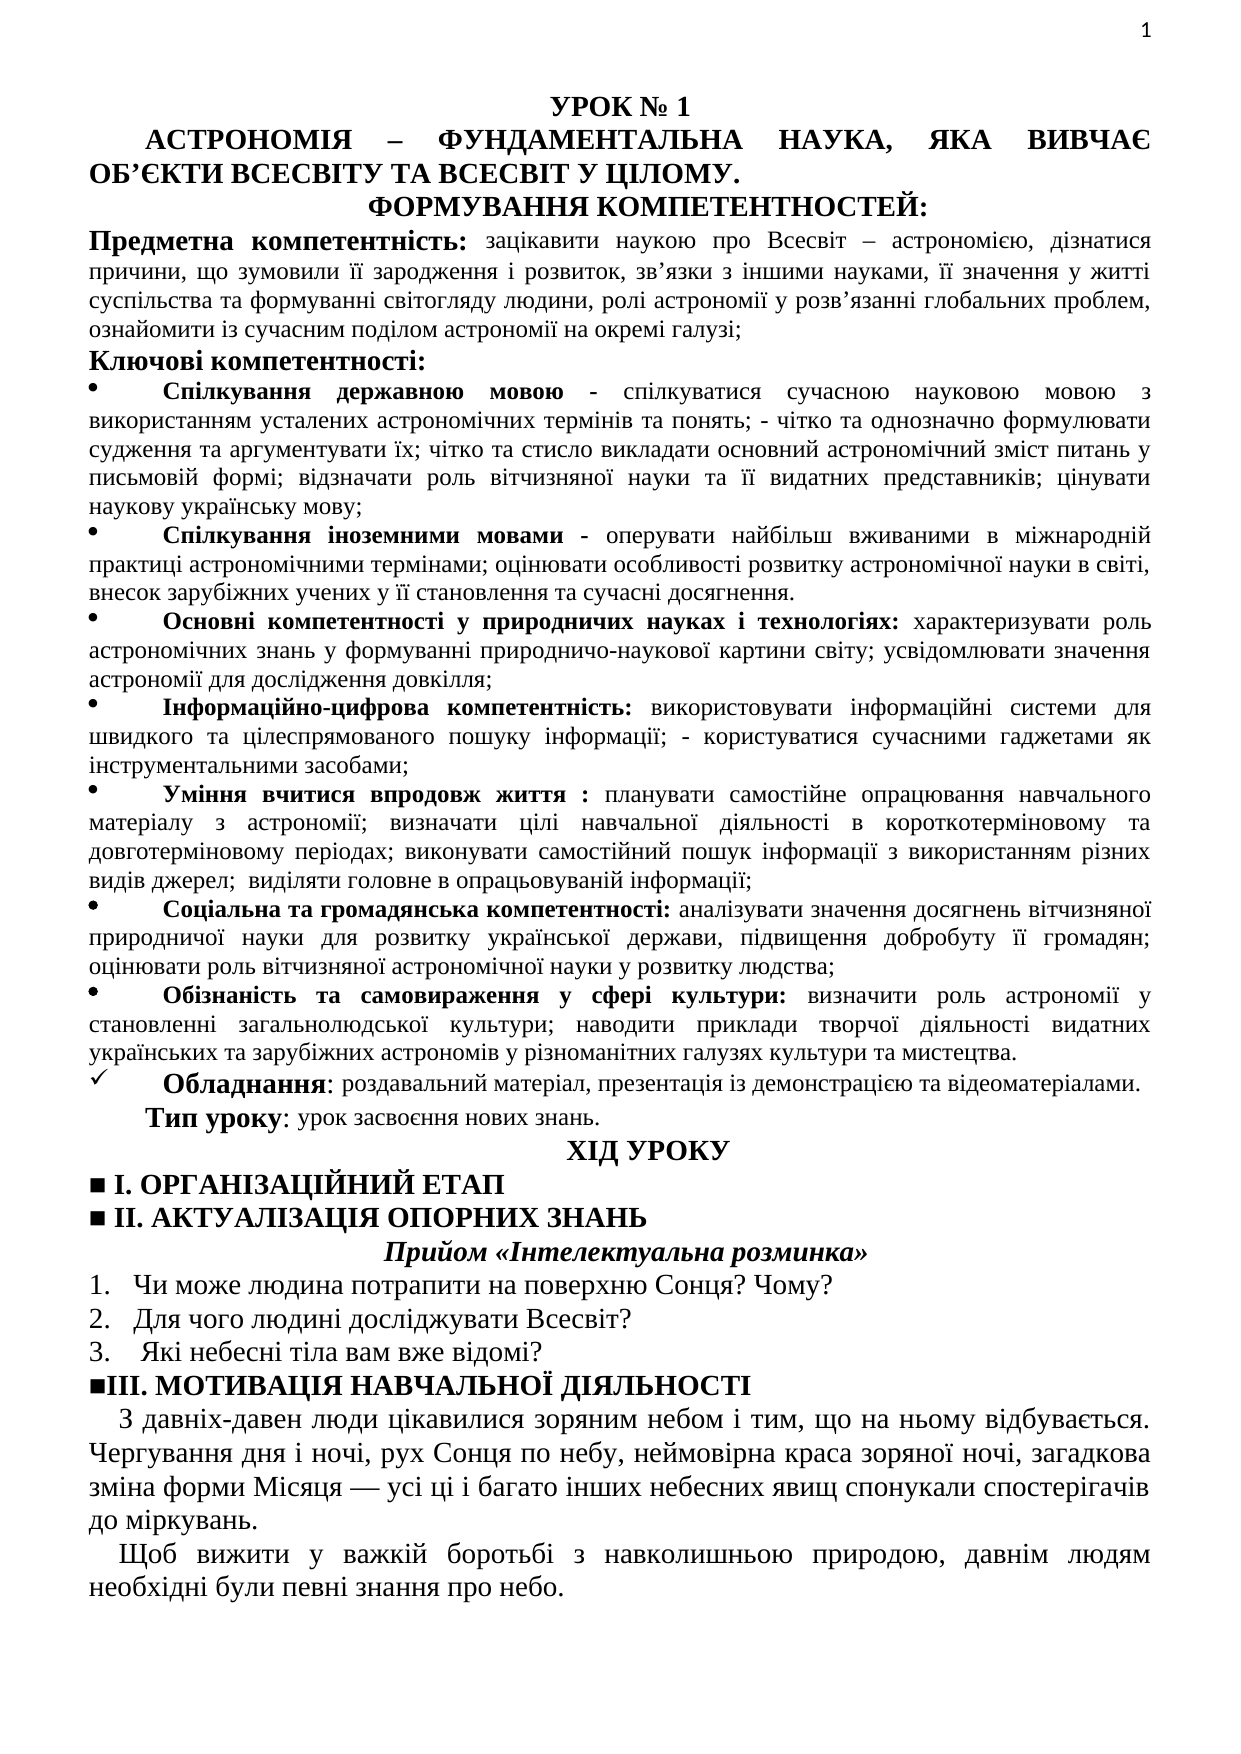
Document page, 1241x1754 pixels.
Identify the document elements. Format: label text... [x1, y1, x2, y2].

text ■ ІІ. АКТУАЛІЗАЦІЯ ОПОРНИХ ЗНАНЬ [89, 1200, 1152, 1234]
list Обладнання: роздавальний матеріал, презентація із демонстрацією та відеоматеріалами. [89, 1066, 1152, 1100]
text УРОК № 1 [89, 89, 1152, 122]
list Які небесні тіла вам вже відомі? [89, 1334, 1152, 1368]
list Основні компетентності у природничих науках і технологіях: характеризувати роль астрономічних знань у формуванні природничо-наукової картини світу; усвідомлювати значення астрономії для дослідження довкілля; [89, 606, 1152, 692]
text ■ І. ОРГАНІЗАЦІЙНИЙ ЕТАП [89, 1167, 1152, 1200]
text Прийом «Інтелектуальна розминка» [103, 1234, 1152, 1267]
text Тип уроку: урок засвоєння нових знань. [89, 1100, 1134, 1133]
text ФОРМУВАННЯ КОМПЕТЕНТНОСТЕЙ: [89, 189, 1152, 223]
list Чи може людина потрапити на поверхню Сонця? Чому? [89, 1267, 1152, 1301]
list Інформаційно-цифрова компетентність: використовувати інформаційні системи для швидкого та цілеспрямованого пошуку інформації; - користуватися сучасними гаджетами як інструментальними засобами; [89, 692, 1152, 779]
text Щоб вижити у важкій боротьбі з навколишньою природою, давнім людям необхідні були певні знання про небо. [89, 1536, 1152, 1603]
text Ключові компетентності: [89, 343, 1152, 376]
list Уміння вчитися впродовж життя : планувати самостійне опрацювання навчального матеріалу з астрономії; визначати цілі навчальної діяльності в короткотерміновому та довготерміновому періодах; виконувати самостійний пошук інформації з використанням різних видів джерел; виділяти головне в опрацьовуваній інформації; [89, 779, 1152, 894]
text ХІД УРОКУ [89, 1133, 1152, 1167]
list Спілкування іноземними мовами - оперувати найбільш вживаними в міжнародній практиці астрономічними термінами; оцінювати особливості розвитку астрономічної науки в світі, внесок зарубіжних учених у її становлення та сучасні досягнення. [89, 520, 1152, 606]
text АСТРОНОМІЯ – ФУНДАМЕНТАЛЬНА НАУКА, ЯКА ВИВЧАЄ ОБ’ЄКТИ ВСЕСВІТУ ТА ВСЕСВІТ У ЦІЛОМУ. [89, 122, 1152, 189]
list Обізнаність та самовираження у сфері культури: визначити роль астрономії у становленні загальнолюдської культури; наводити приклади творчої діяльності видатних українських та зарубіжних астрономів у різноманітних галузях культури та мистецтва. [89, 980, 1152, 1066]
text Предметна компетентність: зацікавити наукою про Всесвіт – астрономією, дізнатися причини, що зумовили її зародження і розвиток, зв’язки з іншими науками, її значення у житті суспільства та формуванні світогляду людини, ролі астрономії у розв’язанні глобальних проблем, ознайомити із сучасним поділом астрономії на окремі галузі; [89, 223, 1152, 343]
list Спілкування державною мовою - спілкуватися сучасною науковою мовою з використанням усталених астрономічних термінів та понять; - чітко та однозначно формулювати судження та аргументувати їх; чітко та стисло викладати основний астрономічний зміст питань у письмовій формі; відзначати роль вітчизняної науки та її видатних представників; цінувати наукову українську мову; [89, 376, 1152, 520]
text З давніх-давен люди цікавилися зоряним небом і тим, що на ньому відбувається. Чергування дня і ночі, рух Сонця по небу, неймовірна краса зоряної ночі, загадкова зміна форми Місяця — усі ці і багато інших небесних явищ спонукали спостерігачів до міркувань. [89, 1402, 1152, 1536]
text ■ІІІ. МОТИВАЦІЯ НАВЧАЛЬНОЇ ДІЯЛЬНОСТІ [89, 1368, 1152, 1402]
list Для чого людині досліджувати Всесвіт? [89, 1301, 1152, 1334]
list Соціальна та громадянська компетентності: аналізувати значення досягнень вітчизняної природничої науки для розвитку української держави, підвищення добробуту її громадян; оцінювати роль вітчизняної астрономічної науки у розвитку людства; [89, 894, 1152, 980]
